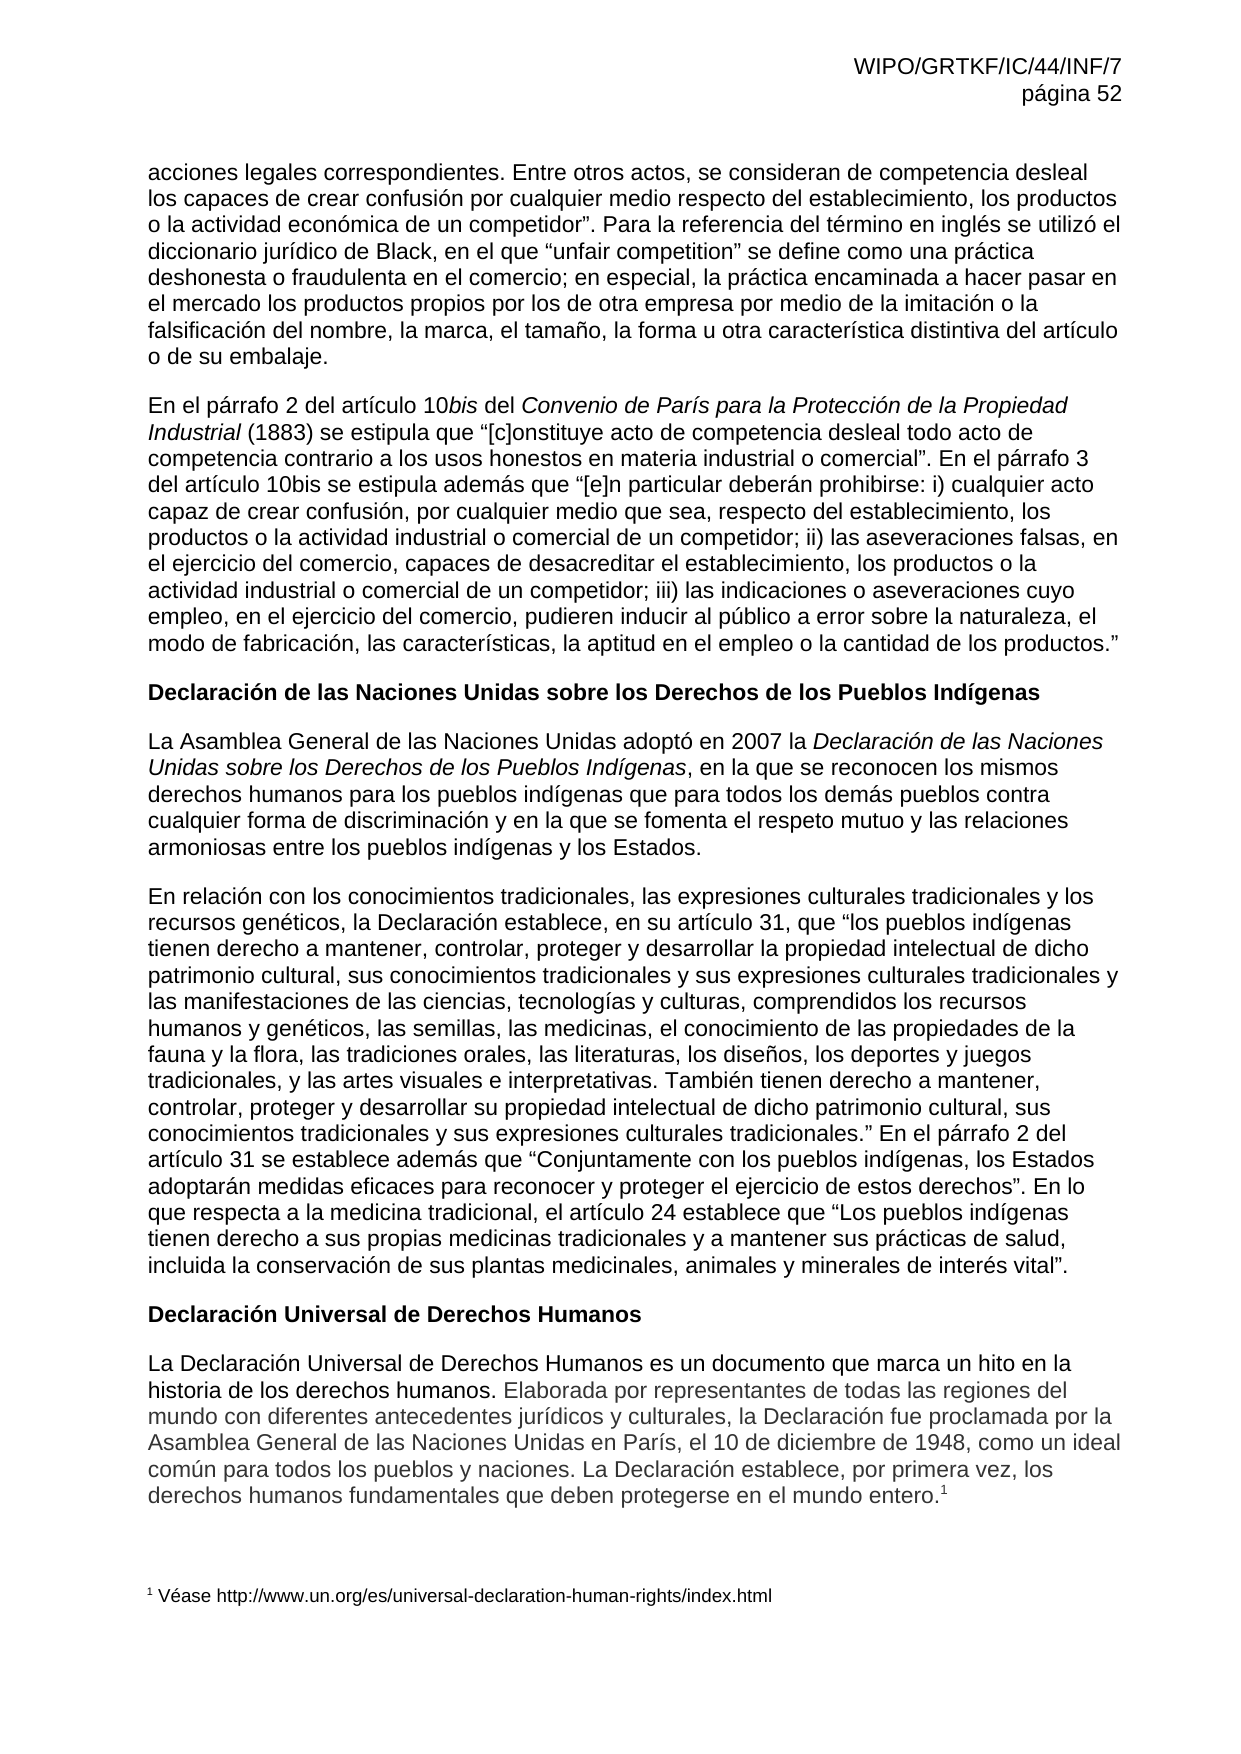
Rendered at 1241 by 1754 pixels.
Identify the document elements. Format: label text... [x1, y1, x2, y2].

text La Asamblea General de las Naciones Unidas adoptó en 2007 la Declaración de las Naciones Unidas sobre los Derechos de los Pueblos Indígenas, en la que se reconocen los mismos derechos humanos para los pueblos indígenas que para todos los demás pueblos contra cualquier forma de discriminación y en la que se fomenta el respeto mutuo y las relaciones armoniosas entre los pueblos indígenas y los Estados. [148, 728, 1122, 860]
subtitle Declaración de las Naciones Unidas sobre los Derechos de los Pueblos Indígenas [148, 679, 1122, 705]
text En el párrafo 2 del artículo 10bis del Convenio de París para la Protección de la Propiedad Industrial (1883) se estipula que “[c]onstituye acto de competencia desleal todo acto de competencia contrario a los usos honestos en materia industrial o comercial”. En el párrafo 3 del artículo 10bis se estipula además que “[e]n particular deberán prohibirse: i) cualquier acto capaz de crear confusión, por cualquier medio que sea, respecto del establecimiento, los productos o la actividad industrial o comercial de un competidor; ii) las aseveraciones falsas, en el ejercicio del comercio, capaces de desacreditar el establecimiento, los productos o la actividad industrial o comercial de un competidor; iii) las indicaciones o aseveraciones cuyo empleo, en el ejercicio del comercio, pudieren inducir al público a error sobre la naturaleza, el modo de fabricación, las características, la aptitud en el empleo o la cantidad de los productos.” [148, 392, 1122, 656]
text En relación con los conocimientos tradicionales, las expresiones culturales tradicionales y los recursos genéticos, la Declaración establece, en su artículo 31, que “los pueblos indígenas tienen derecho a mantener, controlar, proteger y desarrollar la propiedad intelectual de dicho patrimonio cultural, sus conocimientos tradicionales y sus expresiones culturales tradicionales y las manifestaciones de las ciencias, tecnologías y culturas, comprendidos los recursos humanos y genéticos, las semillas, las medicinas, el conocimiento de las propiedades de la fauna y la flora, las tradiciones orales, las literaturas, los diseños, los deportes y juegos tradicionales, y las artes visuales e interpretativas. También tienen derecho a mantener, controlar, proteger y desarrollar su propiedad intelectual de dicho patrimonio cultural, sus conocimientos tradicionales y sus expresiones culturales tradicionales.” En el párrafo 2 del artículo 31 se establece además que “Conjuntamente con los pueblos indígenas, los Estados adoptarán medidas eficaces para reconocer y proteger el ejercicio de estos derechos”. En lo que respecta a la medicina tradicional, el artículo 24 establece que “Los pueblos indígenas tienen derecho a sus propias medicinas tradicionales y a mantener sus prácticas de salud, incluida la conservación de sus plantas medicinales, animales y minerales de interés vital”. [148, 883, 1122, 1278]
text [148, 158, 1122, 369]
text La Declaración Universal de Derechos Humanos es un documento que marca un hito en la historia de los derechos humanos. Elaborada por representantes de todas las regiones del mundo con diferentes antecedentes jurídicos y culturales, la Declaración fue proclamada por la Asamblea General de las Naciones Unidas en París, el 10 de diciembre de 1948, como un ideal común para todos los pueblos y naciones. La Declaración establece, por primera vez, los derechos humanos fundamentales que deben protegerse en el mundo entero. [148, 1350, 1122, 1508]
subtitle Declaración Universal de Derechos Humanos [148, 1301, 1122, 1327]
